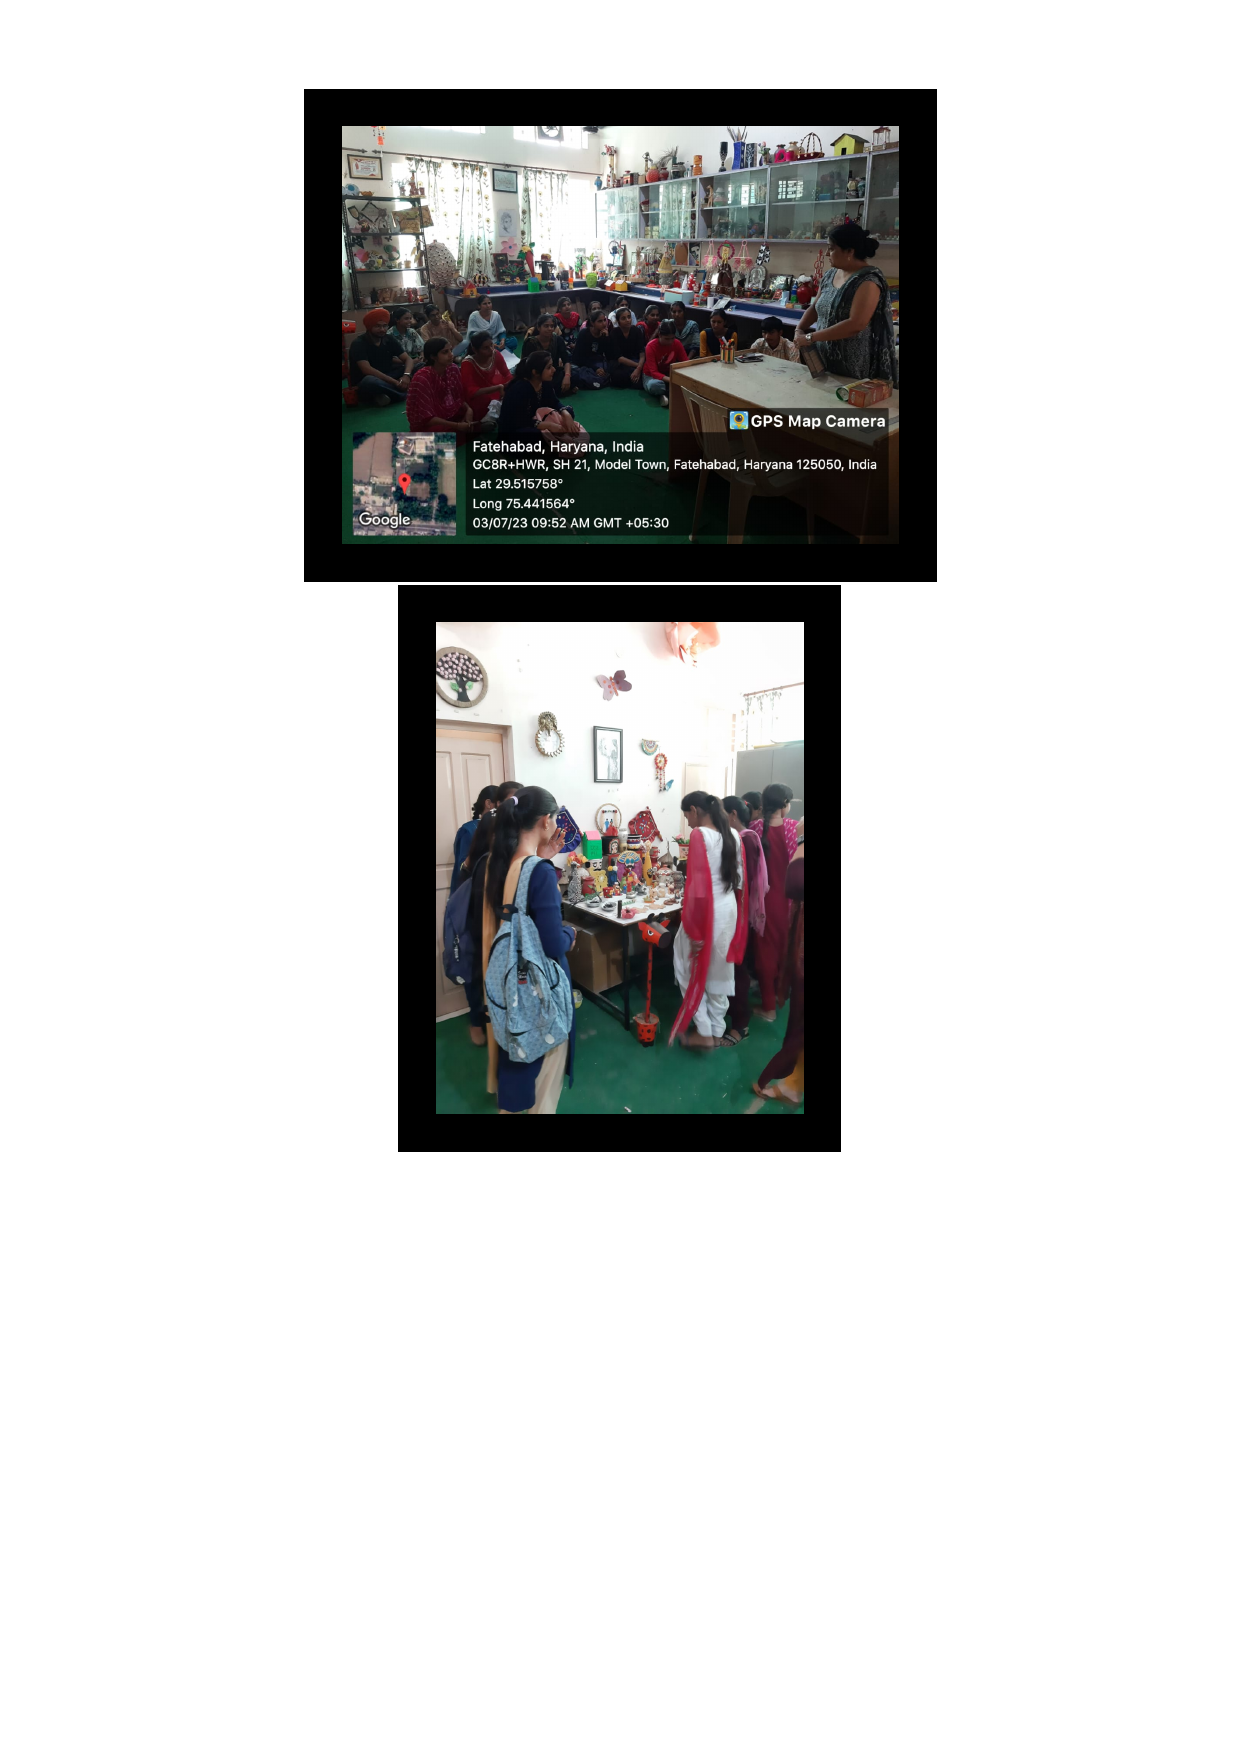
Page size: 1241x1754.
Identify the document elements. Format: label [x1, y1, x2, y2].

picture [436, 622, 804, 1114]
picture [342, 126, 899, 544]
